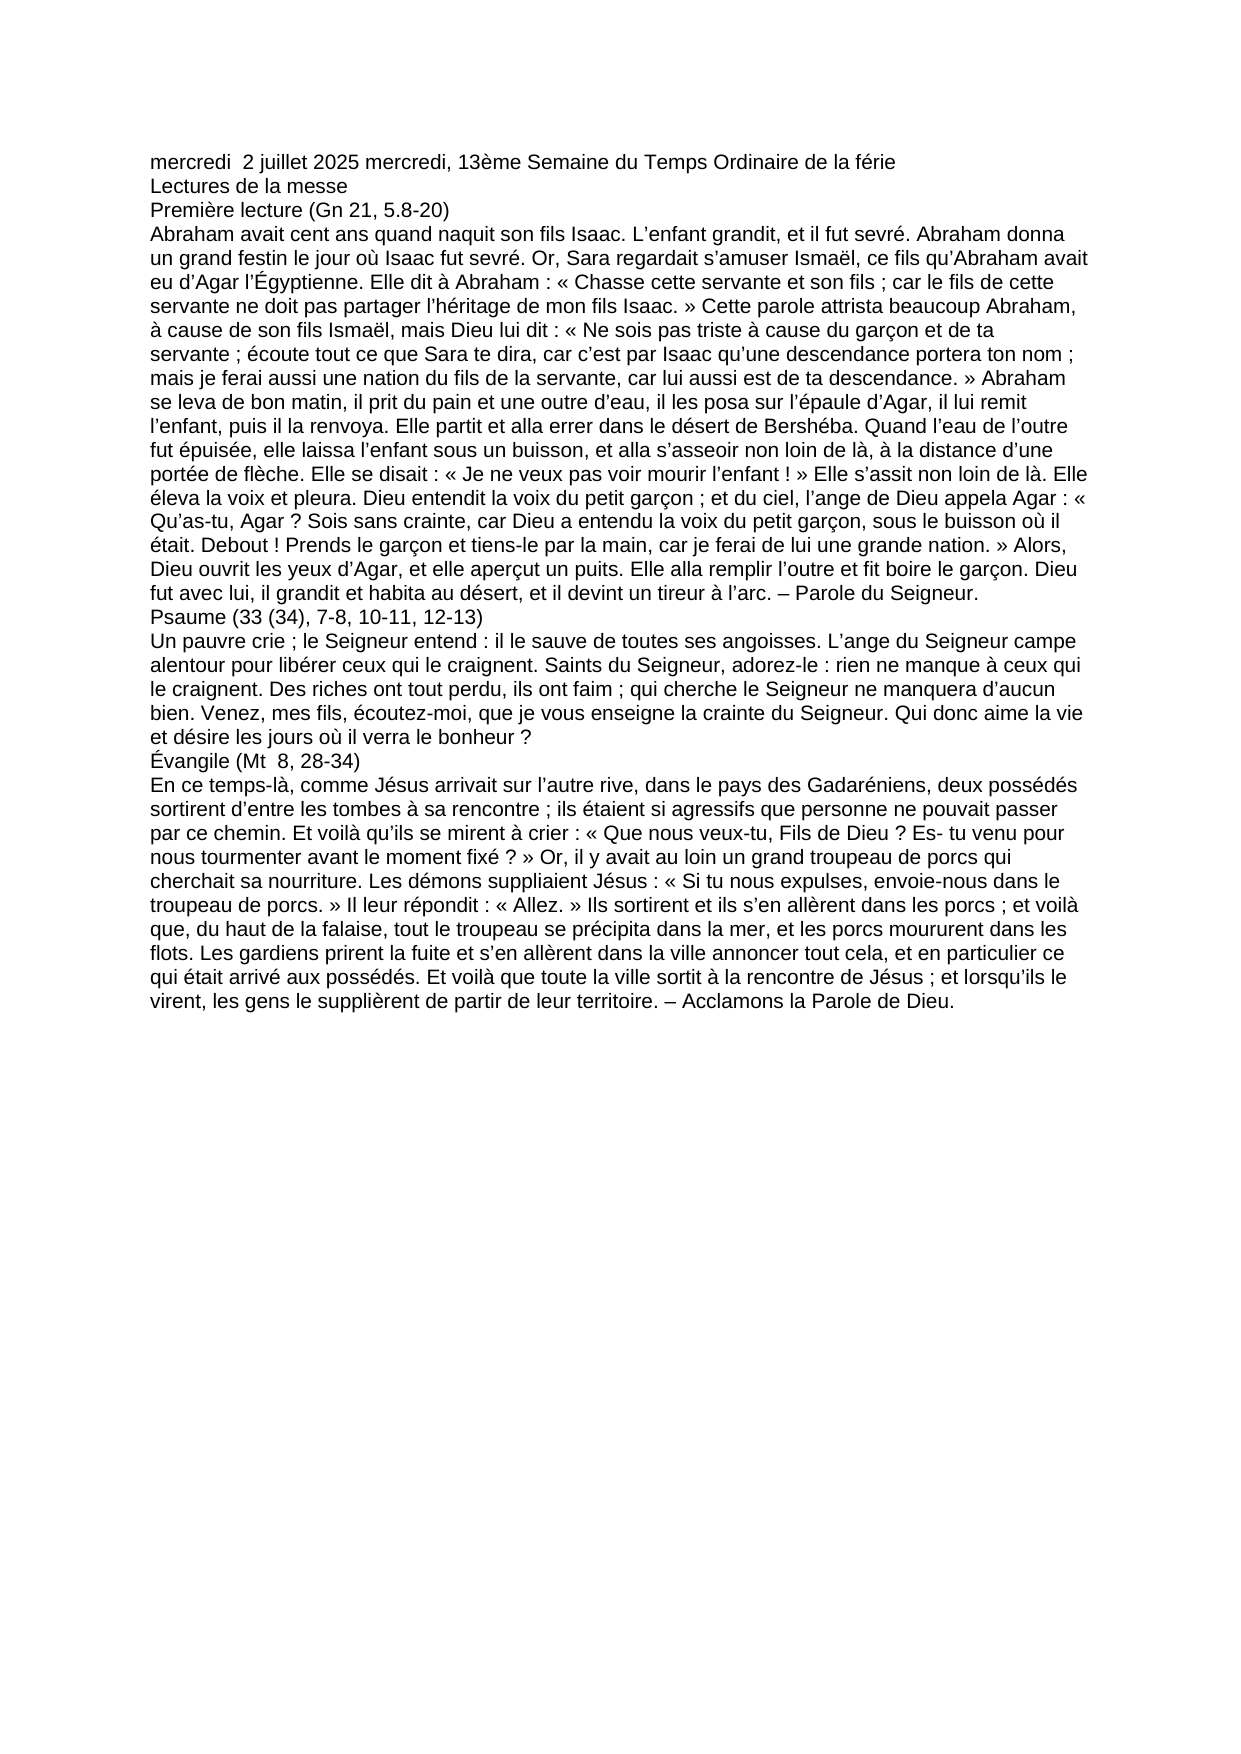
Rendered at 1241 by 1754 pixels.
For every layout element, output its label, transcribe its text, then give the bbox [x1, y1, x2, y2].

text Un pauvre crie ; le Seigneur entend : il le sauve de toutes ses angoisses. L’ange du Seigneur campe alentour pour libérer ceux qui le craignent. Saints du Seigneur, adorez-le : rien ne manque à ceux qui le craignent. Des riches ont tout perdu, ils ont faim ; qui cherche le Seigneur ne manquera d’aucun bien. Venez, mes fils, écoutez-moi, que je vous enseigne la crainte du Seigneur. Qui donc aime la vie et désire les jours où il verra le bonheur ? [150, 629, 1090, 749]
text En ce temps-là, comme Jésus arrivait sur l’autre rive, dans le pays des Gadaréniens, deux possédés sortirent d’entre les tombes à sa rencontre ; ils étaient si agressifs que personne ne pouvait passer par ce chemin. Et voilà qu’ils se mirent à crier : « Que nous veux-tu, Fils de Dieu ? Es- tu venu pour nous tourmenter avant le moment fixé ? » Or, il y avait au loin un grand troupeau de porcs qui cherchait sa nourriture. Les démons suppliaient Jésus : « Si tu nous expulses, envoie-nous dans le troupeau de porcs. » Il leur répondit : « Allez. » Ils sortirent et ils s’en allèrent dans les porcs ; et voilà que, du haut de la falaise, tout le troupeau se précipita dans la mer, et les porcs moururent dans les flots. Les gardiens prirent la fuite et s’en allèrent dans la ville annoncer tout cela, et en particulier ce qui était arrivé aux possédés. Et voilà que toute la ville sortit à la rencontre de Jésus ; et lorsqu’ils le virent, les gens le supplièrent de partir de leur territoire. – Acclamons la Parole de Dieu. [150, 773, 1090, 1012]
text Abraham avait cent ans quand naquit son fils Isaac. L’enfant grandit, et il fut sevré. Abraham donna un grand festin le jour où Isaac fut sevré. Or, Sara regardait s’amuser Ismaël, ce fils qu’Abraham avait eu d’Agar l’Égyptienne. Elle dit à Abraham : « Chasse cette servante et son fils ; car le fils de cette servante ne doit pas partager l’héritage de mon fils Isaac. » Cette parole attrista beaucoup Abraham, à cause de son fils Ismaël, mais Dieu lui dit : « Ne sois pas triste à cause du garçon et de ta servante ; écoute tout ce que Sara te dira, car c’est par Isaac qu’une descendance portera ton nom ; mais je ferai aussi une nation du fils de la servante, car lui aussi est de ta descendance. » Abraham se leva de bon matin, il prit du pain et une outre d’eau, il les posa sur l’épaule d’Agar, il lui remit l’enfant, puis il la renvoya. Elle partit et alla errer dans le désert de Bershéba. Quand l’eau de l’outre fut épuisée, elle laissa l’enfant sous un buisson, et alla s’asseoir non loin de là, à la distance d’une portée de flèche. Elle se disait : « Je ne veux pas voir mourir l’enfant ! » Elle s’assit non loin de là. Elle éleva la voix et pleura. Dieu entendit la voix du petit garçon ; et du ciel, l’ange de Dieu appela Agar : « Qu’as-tu, Agar ? Sois sans crainte, car Dieu a entendu la voix du petit garçon, sous le buisson où il était. Debout ! Prends le garçon et tiens-le par la main, car je ferai de lui une grande nation. » Alors, Dieu ouvrit les yeux d’Agar, et elle aperçut un puits. Elle alla remplir l’outre et fit boire le garçon. Dieu fut avec lui, il grandit et habita au désert, et il devint un tireur à l’arc. – Parole du Seigneur. [150, 222, 1090, 605]
